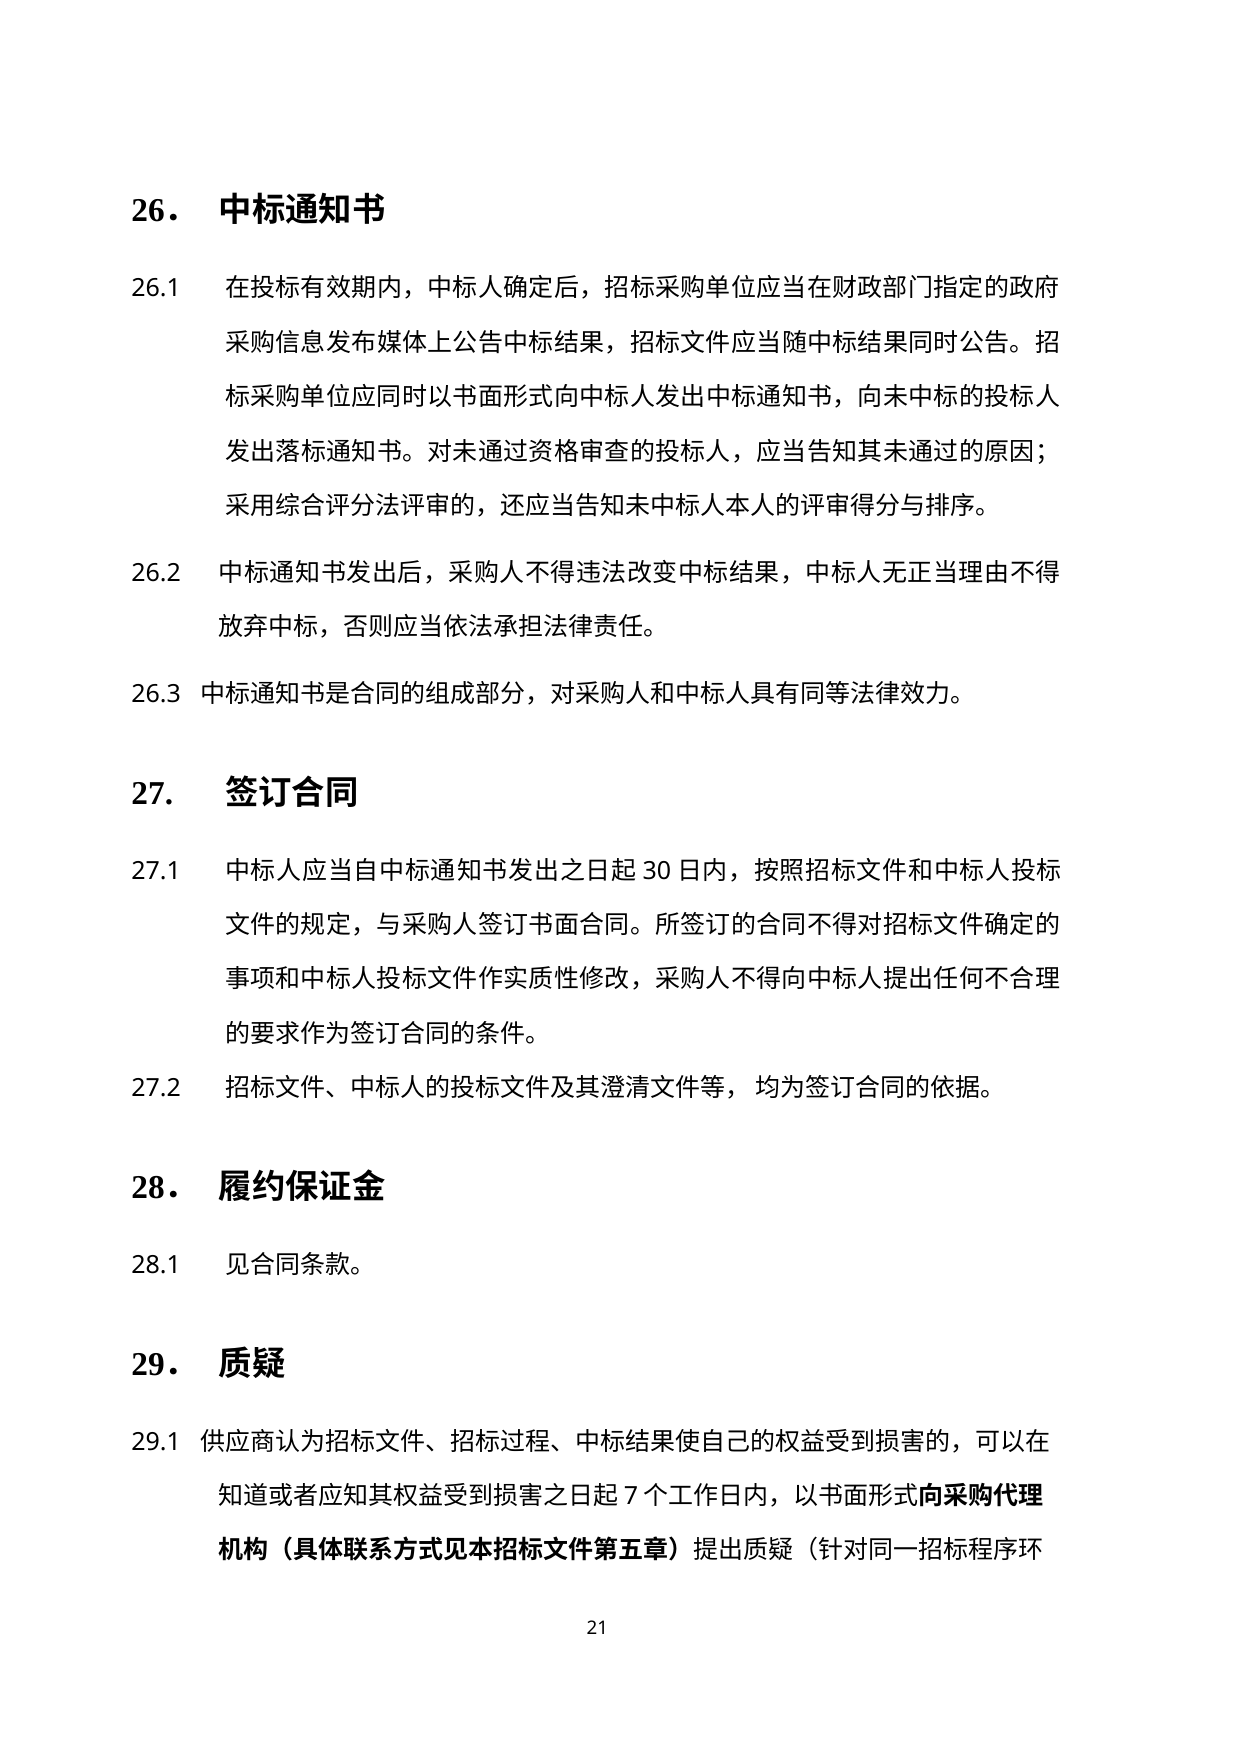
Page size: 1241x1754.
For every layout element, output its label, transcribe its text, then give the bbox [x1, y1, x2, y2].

subtitle 29． 质疑 [131, 1336, 1063, 1384]
text 26.2 中标通知书发出后，采购人不得违法改变中标结果，中标人无正当理由不得放弃中标，否则应当依法承担法律责任。 [131, 552, 1063, 643]
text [131, 1421, 1063, 1566]
text 26.3 中标通知书是合同的组成部分，对采购人和中标人具有同等法律效力。 [131, 673, 1063, 710]
text 28.1 见合同条款。 [131, 1244, 1063, 1281]
text 27.2 招标文件、中标人的投标文件及其澄清文件等， 均为签订合同的依据。 [131, 1068, 1063, 1104]
text 26.1 在投标有效期内，中标人确定后，招标采购单位应当在财政部门指定的政府采购信息发布媒体上公告中标结果，招标文件应当随中标结果同时公告。招标采购单位应同时以书面形式向中标人发出中标通知书，向未中标的投标人发出落标通知书。对未通过资格审查的投标人，应当告知其未通过的原因；采用综合评分法评审的，还应当告知未中标人本人的评审得分与排序。 [131, 268, 1063, 522]
subtitle 26． 中标通知书 [131, 183, 1063, 231]
subtitle 28． 履约保证金 [131, 1159, 1063, 1208]
text 27.1 中标人应当自中标通知书发出之日起30日内，按照招标文件和中标人投标文件的规定，与采购人签订书面合同。所签订的合同不得对招标文件确定的事项和中标人投标文件作实质性修改，采购人不得向中标人提出任何不合理的要求作为签订合同的条件。 [131, 850, 1063, 1049]
subtitle 27. 签订合同 [131, 765, 1063, 814]
